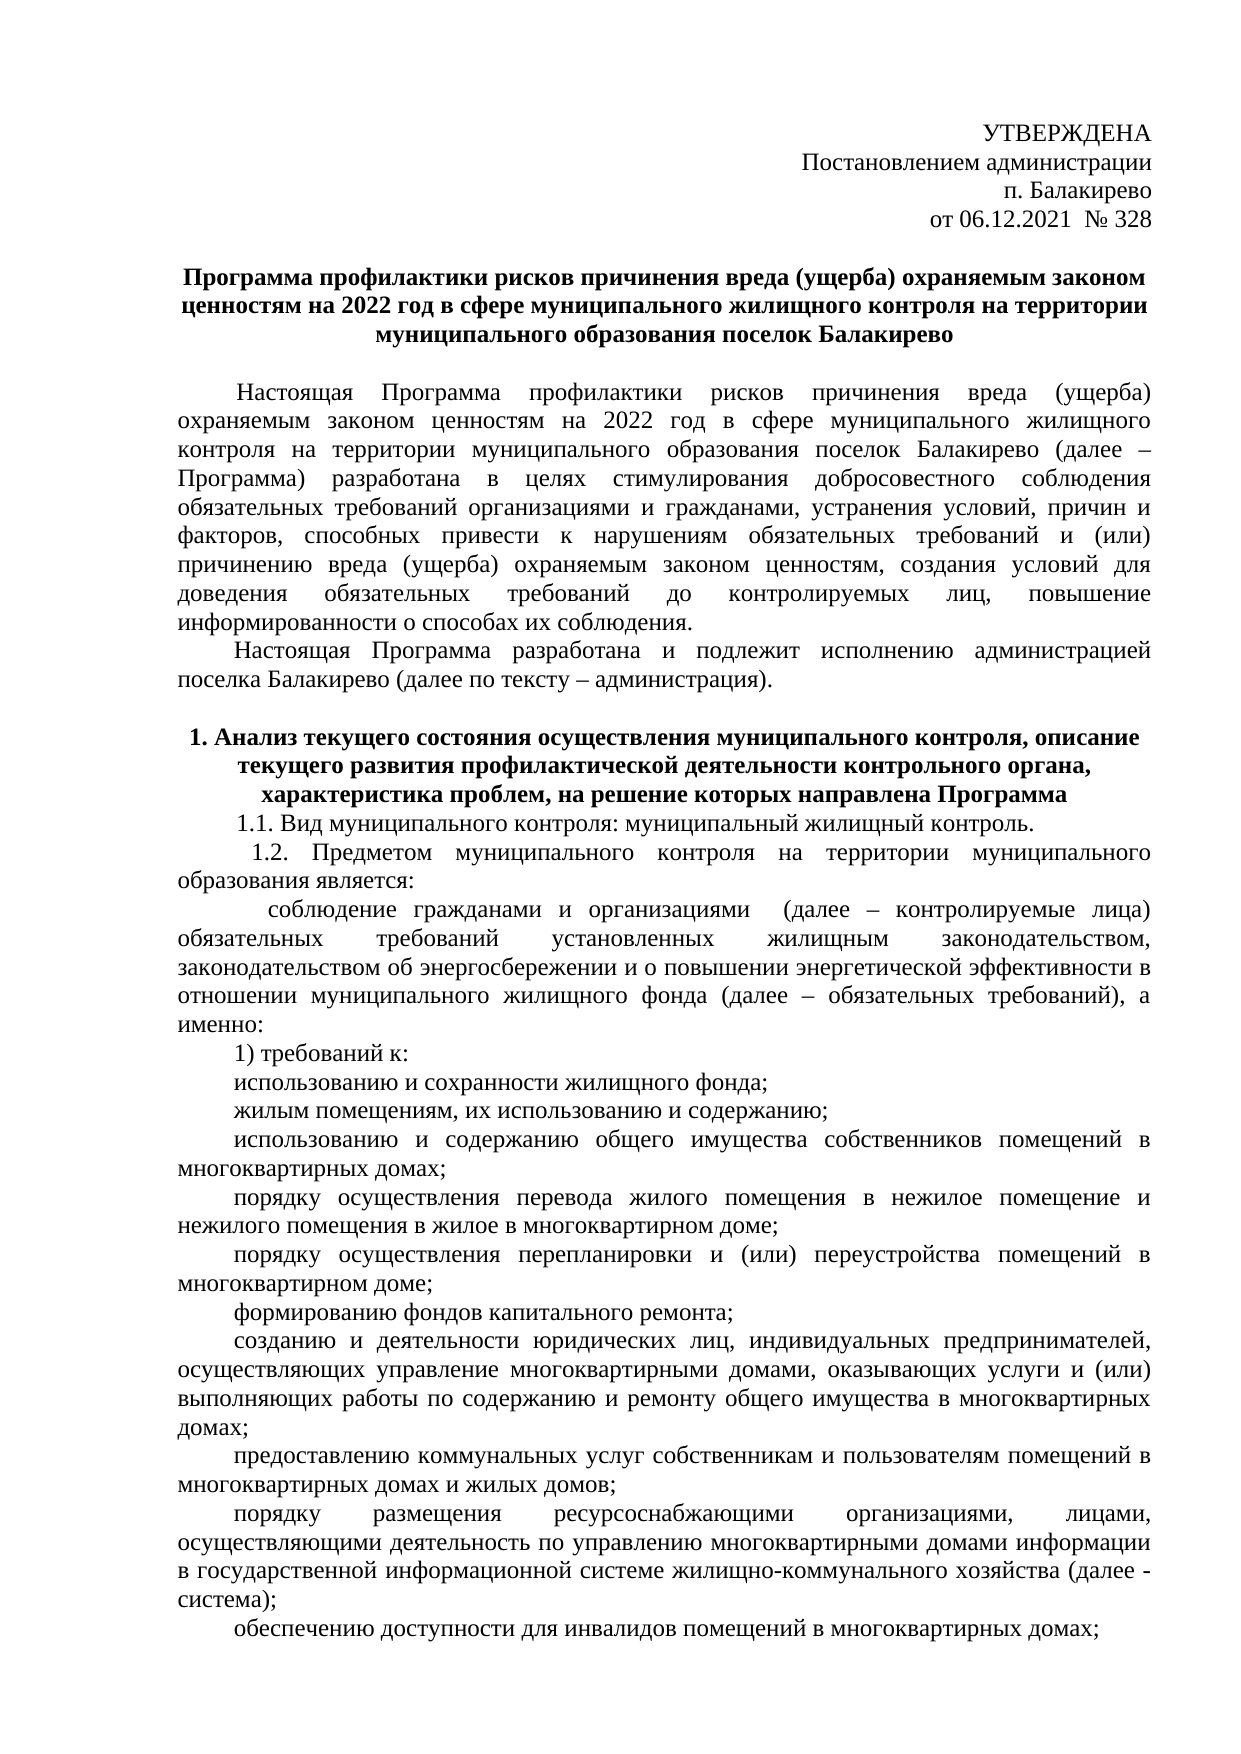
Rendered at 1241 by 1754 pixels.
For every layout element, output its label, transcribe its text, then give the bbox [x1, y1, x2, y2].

text УТВЕРЖДЕНА [796, 118, 1152, 147]
text Программа профилактики рисков причинения вреда (ущерба) охраняемым законом ценностям на 2022 год в сфере муниципального жилищного контроля на территории муниципального образования поселок Балакирево [177, 262, 1152, 348]
text 1.2. Предметом муниципального контроля на территории муниципального образования является: [177, 837, 1152, 894]
text Настоящая Программа разработана и подлежит исполнению администрацией поселка Балакирево (далее по тексту – администрация). [177, 636, 1152, 693]
text порядку осуществления перепланировки и (или) переустройства помещений в многоквартирном доме; [177, 1239, 1152, 1297]
text порядку размещения ресурсоснабжающими организациями, лицами, осуществляющими деятельность по управлению многоквартирными домами информации в государственной информационной системе жилищно-коммунального хозяйства (далее - система); [177, 1498, 1152, 1613]
text формированию фондов капитального ремонта; [177, 1297, 1152, 1326]
text Постановлением администрации п. Балакирево [796, 147, 1152, 204]
text от 06.12.2021 № 328 [177, 204, 1152, 233]
text жилым помещениям, их использованию и содержанию; [177, 1096, 1152, 1124]
text порядку осуществления перевода жилого помещения в нежилое помещение и нежилого помещения в жилое в многоквартирном доме; [177, 1182, 1152, 1239]
text предоставлению коммунальных услуг собственникам и пользователям помещений в многоквартирных домах и жилых домов; [177, 1441, 1152, 1498]
text 1. Анализ текущего состояния осуществления муниципального контроля, описание текущего развития профилактической деятельности контрольного органа, характеристика проблем, на решение которых направлена Программа [177, 722, 1152, 808]
text 1) требований к: [177, 1038, 1152, 1067]
text Настоящая Программа профилактики рисков причинения вреда (ущерба) охраняемым законом ценностям на 2022 год в сфере муниципального жилищного контроля на территории муниципального образования поселок Балакирево (далее – Программа) разработана в целях стимулирования добросовестного соблюдения обязательных требований организациями и гражданами, устранения условий, причин и факторов, способных привести к нарушениям обязательных требований и (или) причинению вреда (ущерба) охраняемым законом ценностям, создания условий для доведения обязательных требований до контролируемых лиц, повышение информированности о способах их соблюдения. [177, 377, 1152, 636]
text использованию и содержанию общего имущества собственников помещений в многоквартирных домах; [177, 1124, 1152, 1182]
list соблюдение гражданами и организациями (далее – контролируемые лица) обязательных требований установленных жилищным законодательством, законодательством об энергосбережении и о повышении энергетической эффективности в отношении муниципального жилищного фонда (далее – обязательных требований), а именно: [177, 894, 1152, 1038]
text 1.1. Вид муниципального контроля: муниципальный жилищный контроль. [177, 808, 1152, 837]
text обеспечению доступности для инвалидов помещений в многоквартирных домах; [177, 1613, 1152, 1642]
text использованию и сохранности жилищного фонда; [177, 1067, 1152, 1096]
text созданию и деятельности юридических лиц, индивидуальных предпринимателей, осуществляющих управление многоквартирными домами, оказывающих услуги и (или) выполняющих работы по содержанию и ремонту общего имущества в многоквартирных домах; [177, 1326, 1152, 1441]
